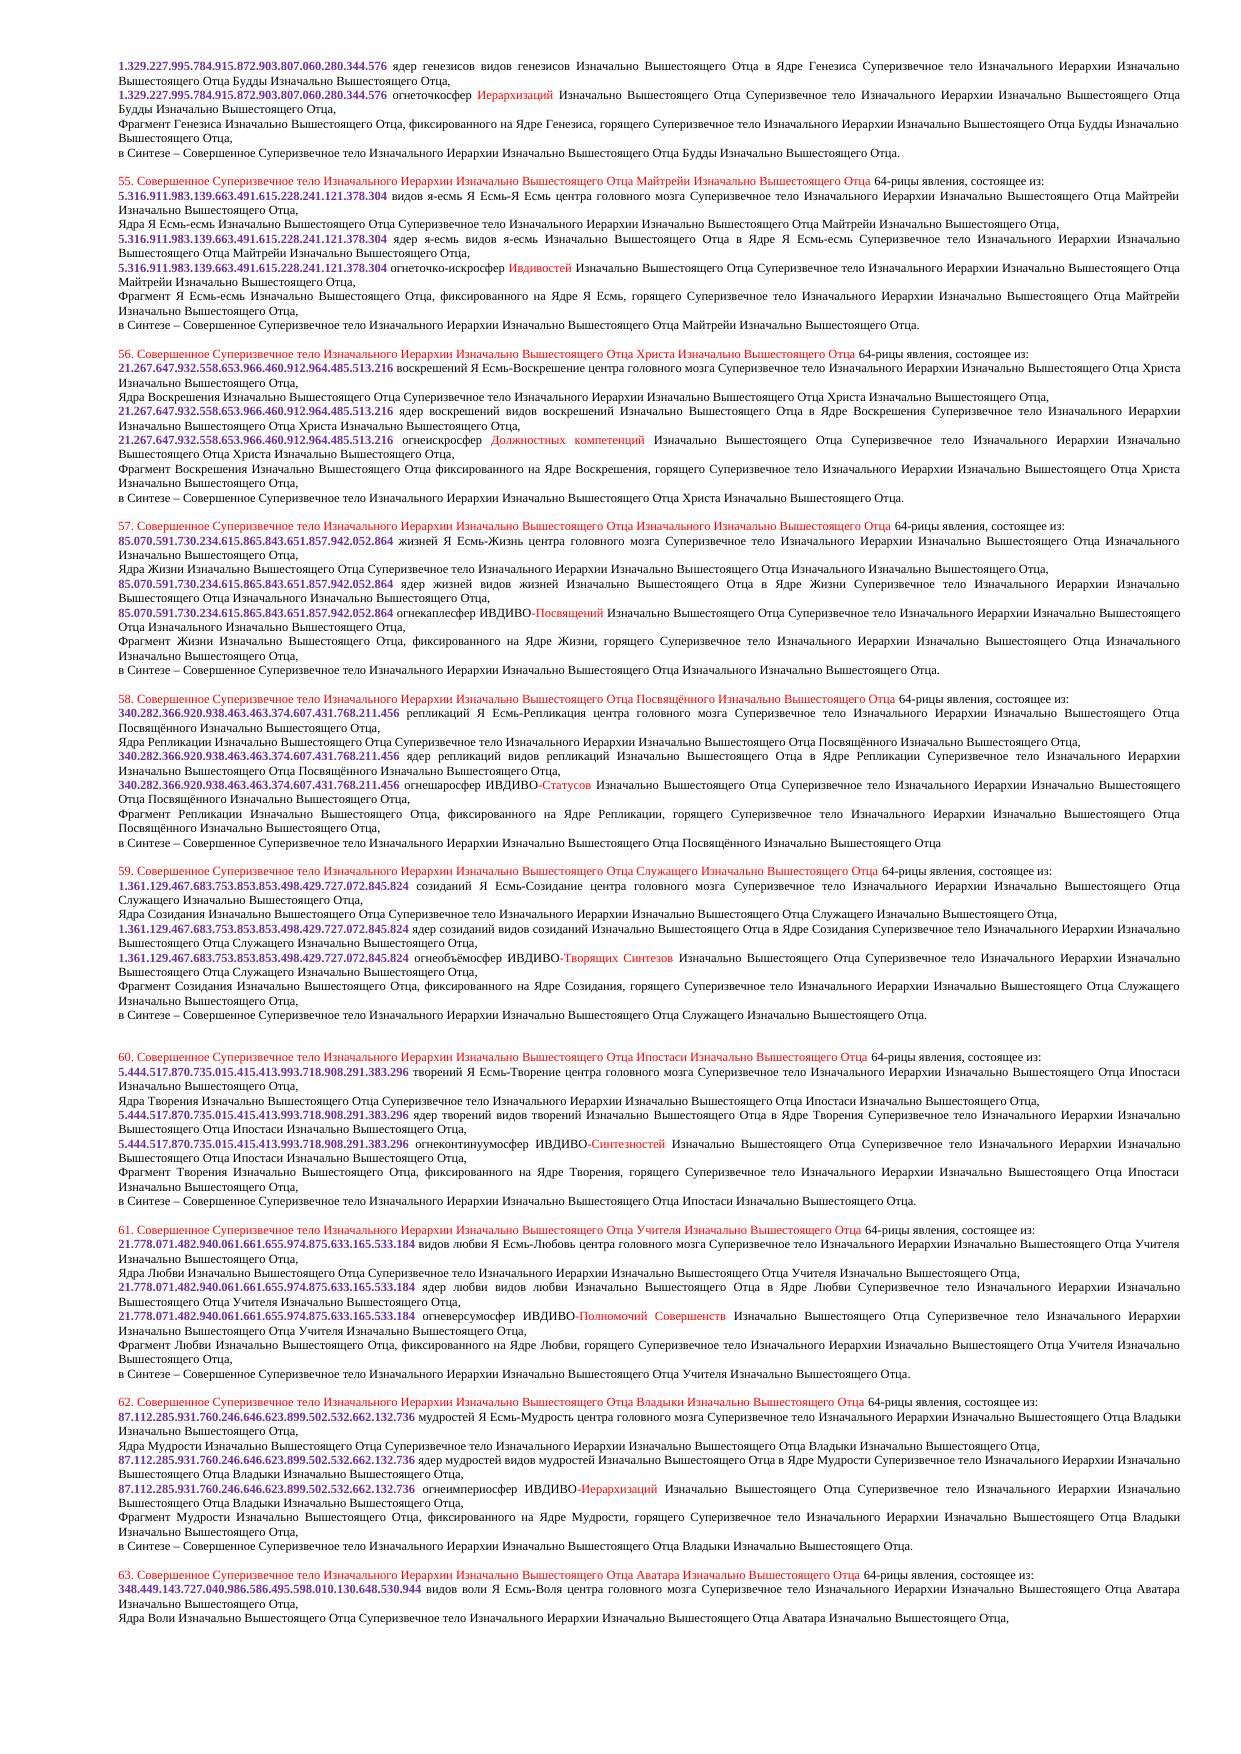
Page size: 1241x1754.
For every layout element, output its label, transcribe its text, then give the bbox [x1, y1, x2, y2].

text 87.112.285.931.760.246.646.623.899.502.532.662.132.736 ядер мудростей видов мудростей Изначально Вышестоящего Отца в Ядре Мудрости Суперизвечное тело Изначального Иерархии Изначально Вышестоящего Отца Владыки Изначально Вышестоящего Отца, [118, 1453, 1181, 1481]
text 85.070.591.730.234.615.865.843.651.857.942.052.864 огнекаплесфер ИВДИВО-Посвящений Изначально Вышестоящего Отца Суперизвечное тело Изначального Иерархии Изначально Вышестоящего Отца Изначального Изначально Вышестоящего Отца, [118, 605, 1181, 634]
text Фрагмент Репликации Изначально Вышестоящего Отца, фиксированного на Ядре Репликации, горящего Суперизвечное тело Изначального Иерархии Изначально Вышестоящего Отца Посвящённого Изначально Вышестоящего Отца, [118, 807, 1181, 835]
text 21.778.071.482.940.061.661.655.974.875.633.165.533.184 огневерсумосфер ИВДИВО-Полномочий Совершенств Изначально Вышестоящего Отца Суперизвечное тело Изначального Иерархии Изначально Вышестоящего Отца Учителя Изначально Вышестоящего Отца, [118, 1309, 1181, 1338]
text Ядра Мудрости Изначально Вышестоящего Отца Суперизвечное тело Изначального Иерархии Изначально Вышестоящего Отца Владыки Изначально Вышестоящего Отца, [118, 1438, 1181, 1453]
text 60. Совершенное Суперизвечное тело Изначального Иерархии Изначально Вышестоящего Отца Ипостаси Изначально Вышестоящего Отца 64-рицы явления, состоящее из: [118, 1050, 1181, 1064]
text Фрагмент Генезиса Изначально Вышестоящего Отца, фиксированного на Ядре Генезиса, горящего Суперизвечное тело Изначального Иерархии Изначально Вышестоящего Отца Будды Изначально Вышестоящего Отца, [118, 117, 1181, 145]
text 85.070.591.730.234.615.865.843.651.857.942.052.864 ядер жизней видов жизней Изначально Вышестоящего Отца в Ядре Жизни Суперизвечное тело Изначального Иерархии Изначально Вышестоящего Отца Изначального Изначально Вышестоящего Отца, [118, 577, 1181, 605]
text в Синтезе – Совершенное Суперизвечное тело Изначального Иерархии Изначально Вышестоящего Отца Учителя Изначально Вышестоящего Отца. [118, 1366, 1181, 1381]
text 5.316.911.983.139.663.491.615.228.241.121.378.304 огнеточко-искросфер Ивдивостей Изначально Вышестоящего Отца Суперизвечное тело Изначального Иерархии Изначально Вышестоящего Отца Майтрейи Изначально Вышестоящего Отца, [118, 260, 1181, 289]
text 56. Совершенное Суперизвечное тело Изначального Иерархии Изначально Вышестоящего Отца Христа Изначально Вышестоящего Отца 64-рицы явления, состоящее из: [118, 347, 1181, 361]
text 340.282.366.920.938.463.463.374.607.431.768.211.456 ядер репликаций видов репликаций Изначально Вышестоящего Отца в Ядре Репликации Суперизвечное тело Изначального Иерархии Изначально Вышестоящего Отца Посвящённого Изначально Вышестоящего Отца, [118, 749, 1181, 778]
text 348.449.143.727.040.986.586.495.598.010.130.648.530.944 видов воли Я Есмь-Воля центра головного мозга Суперизвечное тело Изначального Иерархии Изначально Вышестоящего Отца Аватара Изначально Вышестоящего Отца, [118, 1582, 1181, 1611]
text 1.329.227.995.784.915.872.903.807.060.280.344.576 огнеточкосфер Иерархизаций Изначально Вышестоящего Отца Суперизвечное тело Изначального Иерархии Изначально Вышестоящего Отца Будды Изначально Вышестоящего Отца, [118, 88, 1181, 117]
text 87.112.285.931.760.246.646.623.899.502.532.662.132.736 мудростей Я Есмь-Мудрость центра головного мозга Суперизвечное тело Изначального Иерархии Изначально Вышестоящего Отца Владыки Изначально Вышестоящего Отца, [118, 1409, 1181, 1438]
text 21.267.647.932.558.653.966.460.912.964.485.513.216 воскрешений Я Есмь-Воскрешение центра головного мозга Суперизвечное тело Изначального Иерархии Изначально Вышестоящего Отца Христа Изначально Вышестоящего Отца, [118, 361, 1181, 390]
text в Синтезе – Совершенное Суперизвечное тело Изначального Иерархии Изначально Вышестоящего Отца Посвящённого Изначально Вышестоящего Отца [118, 835, 1181, 850]
text 340.282.366.920.938.463.463.374.607.431.768.211.456 огнешаросфер ИВДИВО-Статусов Изначально Вышестоящего Отца Суперизвечное тело Изначального Иерархии Изначально Вышестоящего Отца Посвящённого Изначально Вышестоящего Отца, [118, 778, 1181, 807]
text Ядра Воскрешения Изначально Вышестоящего Отца Суперизвечное тело Изначального Иерархии Изначально Вышестоящего Отца Христа Изначально Вышестоящего Отца, [118, 390, 1181, 404]
text 21.267.647.932.558.653.966.460.912.964.485.513.216 ядер воскрешений видов воскрешений Изначально Вышестоящего Отца в Ядре Воскрешения Суперизвечное тело Изначального Иерархии Изначально Вышестоящего Отца Христа Изначально Вышестоящего Отца, [118, 404, 1181, 433]
text Фрагмент Любви Изначально Вышестоящего Отца, фиксированного на Ядре Любви, горящего Суперизвечное тело Изначального Иерархии Изначально Вышестоящего Отца Учителя Изначально Вышестоящего Отца, [118, 1338, 1181, 1366]
text 87.112.285.931.760.246.646.623.899.502.532.662.132.736 огнеимпериосфер ИВДИВО-Иерархизаций Изначально Вышестоящего Отца Суперизвечное тело Изначального Иерархии Изначально Вышестоящего Отца Владыки Изначально Вышестоящего Отца, [118, 1481, 1181, 1510]
text Фрагмент Творения Изначально Вышестоящего Отца, фиксированного на Ядре Творения, горящего Суперизвечное тело Изначального Иерархии Изначально Вышестоящего Отца Ипостаси Изначально Вышестоящего Отца, [118, 1165, 1181, 1194]
text 5.316.911.983.139.663.491.615.228.241.121.378.304 ядер я-есмь видов я-есмь Изначально Вышестоящего Отца в Ядре Я Есмь-есмь Суперизвечное тело Изначального Иерархии Изначально Вышестоящего Отца Майтрейи Изначально Вышестоящего Отца, [118, 232, 1181, 260]
text в Синтезе – Совершенное Суперизвечное тело Изначального Иерархии Изначально Вышестоящего Отца Изначального Изначально Вышестоящего Отца. [118, 663, 1181, 677]
text 55. Совершенное Суперизвечное тело Изначального Иерархии Изначально Вышестоящего Отца Майтрейи Изначально Вышестоящего Отца 64-рицы явления, состоящее из: [118, 174, 1181, 188]
text в Синтезе – Совершенное Суперизвечное тело Изначального Иерархии Изначально Вышестоящего Отца Владыки Изначально Вышестоящего Отца. [118, 1539, 1181, 1553]
text 62. Совершенное Суперизвечное тело Изначального Иерархии Изначально Вышестоящего Отца Владыки Изначально Вышестоящего Отца 64-рицы явления, состоящее из: [118, 1395, 1181, 1409]
text 340.282.366.920.938.463.463.374.607.431.768.211.456 репликаций Я Есмь-Репликация центра головного мозга Суперизвечное тело Изначального Иерархии Изначально Вышестоящего Отца Посвящённого Изначально Вышестоящего Отца, [118, 706, 1181, 735]
text 61. Совершенное Суперизвечное тело Изначального Иерархии Изначально Вышестоящего Отца Учителя Изначально Вышестоящего Отца 64-рицы явления, состоящее из: [118, 1223, 1181, 1237]
text в Синтезе – Совершенное Суперизвечное тело Изначального Иерархии Изначально Вышестоящего Отца Будды Изначально Вышестоящего Отца. [118, 145, 1181, 160]
text Фрагмент Воскрешения Изначально Вышестоящего Отца фиксированного на Ядре Воскрешения, горящего Суперизвечное тело Изначального Иерархии Изначально Вышестоящего Отца Христа Изначально Вышестоящего Отца, [118, 462, 1181, 490]
text 5.444.517.870.735.015.415.413.993.718.908.291.383.296 творений Я Есмь-Творение центра головного мозга Суперизвечное тело Изначального Иерархии Изначально Вышестоящего Отца Ипостаси Изначально Вышестоящего Отца, [118, 1064, 1181, 1093]
text в Синтезе – Совершенное Суперизвечное тело Изначального Иерархии Изначально Вышестоящего Отца Ипостаси Изначально Вышестоящего Отца. [118, 1194, 1181, 1208]
text Ядра Я Есмь-есмь Изначально Вышестоящего Отца Суперизвечное тело Изначального Иерархии Изначально Вышестоящего Отца Майтрейи Изначально Вышестоящего Отца, [118, 217, 1181, 232]
text Фрагмент Жизни Изначально Вышестоящего Отца, фиксированного на Ядре Жизни, горящего Суперизвечное тело Изначального Иерархии Изначально Вышестоящего Отца Изначального Изначально Вышестоящего Отца, [118, 634, 1181, 663]
text Ядра Созидания Изначально Вышестоящего Отца Суперизвечное тело Изначального Иерархии Изначально Вышестоящего Отца Служащего Изначально Вышестоящего Отца, [118, 907, 1181, 922]
text Фрагмент Мудрости Изначально Вышестоящего Отца, фиксированного на Ядре Мудрости, горящего Суперизвечное тело Изначального Иерархии Изначально Вышестоящего Отца Владыки Изначально Вышестоящего Отца, [118, 1510, 1181, 1539]
text 85.070.591.730.234.615.865.843.651.857.942.052.864 жизней Я Есмь-Жизнь центра головного мозга Суперизвечное тело Изначального Иерархии Изначально Вышестоящего Отца Изначального Изначально Вышестоящего Отца, [118, 533, 1181, 562]
text 21.267.647.932.558.653.966.460.912.964.485.513.216 огнеискросфер Должностных компетенций Изначально Вышестоящего Отца Суперизвечное тело Изначального Иерархии Изначально Вышестоящего Отца Христа Изначально Вышестоящего Отца, [118, 433, 1181, 462]
text Ядра Любви Изначально Вышестоящего Отца Суперизвечное тело Изначального Иерархии Изначально Вышестоящего Отца Учителя Изначально Вышестоящего Отца, [118, 1266, 1181, 1280]
text Ядра Воли Изначально Вышестоящего Отца Суперизвечное тело Изначального Иерархии Изначально Вышестоящего Отца Аватара Изначально Вышестоящего Отца, [118, 1611, 1181, 1625]
text 5.444.517.870.735.015.415.413.993.718.908.291.383.296 ядер творений видов творений Изначально Вышестоящего Отца в Ядре Творения Суперизвечное тело Изначального Иерархии Изначально Вышестоящего Отца Ипостаси Изначально Вышестоящего Отца, [118, 1108, 1181, 1136]
text в Синтезе – Совершенное Суперизвечное тело Изначального Иерархии Изначально Вышестоящего Отца Служащего Изначально Вышестоящего Отца. [118, 1008, 1181, 1022]
text 1.361.129.467.683.753.853.853.498.429.727.072.845.824 созиданий Я Есмь-Созидание центра головного мозга Суперизвечное тело Изначального Иерархии Изначально Вышестоящего Отца Служащего Изначально Вышестоящего Отца, [118, 878, 1181, 907]
text 21.778.071.482.940.061.661.655.974.875.633.165.533.184 видов любви Я Есмь-Любовь центра головного мозга Суперизвечное тело Изначального Иерархии Изначально Вышестоящего Отца Учителя Изначально Вышестоящего Отца, [118, 1237, 1181, 1266]
text Ядра Репликации Изначально Вышестоящего Отца Суперизвечное тело Изначального Иерархии Изначально Вышестоящего Отца Посвящённого Изначально Вышестоящего Отца, [118, 735, 1181, 749]
text 1.329.227.995.784.915.872.903.807.060.280.344.576 ядер генезисов видов генезисов Изначально Вышестоящего Отца в Ядре Генезиса Суперизвечное тело Изначального Иерархии Изначально Вышестоящего Отца Будды Изначально Вышестоящего Отца, [118, 59, 1181, 88]
text Ядра Жизни Изначально Вышестоящего Отца Суперизвечное тело Изначального Иерархии Изначально Вышестоящего Отца Изначального Изначально Вышестоящего Отца, [118, 562, 1181, 577]
text 21.778.071.482.940.061.661.655.974.875.633.165.533.184 ядер любви видов любви Изначально Вышестоящего Отца в Ядре Любви Суперизвечное тело Изначального Иерархии Изначально Вышестоящего Отца Учителя Изначально Вышестоящего Отца, [118, 1280, 1181, 1309]
text Ядра Творения Изначально Вышестоящего Отца Суперизвечное тело Изначального Иерархии Изначально Вышестоящего Отца Ипостаси Изначально Вышестоящего Отца, [118, 1093, 1181, 1108]
text в Синтезе – Совершенное Суперизвечное тело Изначального Иерархии Изначально Вышестоящего Отца Майтрейи Изначально Вышестоящего Отца. [118, 318, 1181, 332]
text 63. Совершенное Суперизвечное тело Изначального Иерархии Изначально Вышестоящего Отца Аватара Изначально Вышестоящего Отца 64-рицы явления, состоящее из: [118, 1568, 1181, 1582]
text 5.444.517.870.735.015.415.413.993.718.908.291.383.296 огнеконтинуумосфер ИВДИВО-Синтезностей Изначально Вышестоящего Отца Суперизвечное тело Изначального Иерархии Изначально Вышестоящего Отца Ипостаси Изначально Вышестоящего Отца, [118, 1136, 1181, 1165]
text 1.361.129.467.683.753.853.853.498.429.727.072.845.824 огнеобъёмосфер ИВДИВО-Творящих Синтезов Изначально Вышестоящего Отца Суперизвечное тело Изначального Иерархии Изначально Вышестоящего Отца Служащего Изначально Вышестоящего Отца, [118, 950, 1181, 979]
text 59. Совершенное Суперизвечное тело Изначального Иерархии Изначально Вышестоящего Отца Служащего Изначально Вышестоящего Отца 64-рицы явления, состоящее из: [118, 864, 1181, 878]
text Фрагмент Я Есмь-есмь Изначально Вышестоящего Отца, фиксированного на Ядре Я Есмь, горящего Суперизвечное тело Изначального Иерархии Изначально Вышестоящего Отца Майтрейи Изначально Вышестоящего Отца, [118, 289, 1181, 318]
text 58. Совершенное Суперизвечное тело Изначального Иерархии Изначально Вышестоящего Отца Посвящённого Изначально Вышестоящего Отца 64-рицы явления, состоящее из: [118, 692, 1181, 706]
text 57. Совершенное Суперизвечное тело Изначального Иерархии Изначально Вышестоящего Отца Изначального Изначально Вышестоящего Отца 64-рицы явления, состоящее из: [118, 519, 1181, 533]
text 1.361.129.467.683.753.853.853.498.429.727.072.845.824 ядер созиданий видов созиданий Изначально Вышестоящего Отца в Ядре Созидания Суперизвечное тело Изначального Иерархии Изначально Вышестоящего Отца Служащего Изначально Вышестоящего Отца, [118, 922, 1181, 950]
text в Синтезе – Совершенное Суперизвечное тело Изначального Иерархии Изначально Вышестоящего Отца Христа Изначально Вышестоящего Отца. [118, 490, 1181, 505]
text Фрагмент Созидания Изначально Вышестоящего Отца, фиксированного на Ядре Созидания, горящего Суперизвечное тело Изначального Иерархии Изначально Вышестоящего Отца Служащего Изначально Вышестоящего Отца, [118, 979, 1181, 1008]
text 5.316.911.983.139.663.491.615.228.241.121.378.304 видов я-есмь Я Есмь-Я Есмь центра головного мозга Суперизвечное тело Изначального Иерархии Изначально Вышестоящего Отца Майтрейи Изначально Вышестоящего Отца, [118, 188, 1181, 217]
